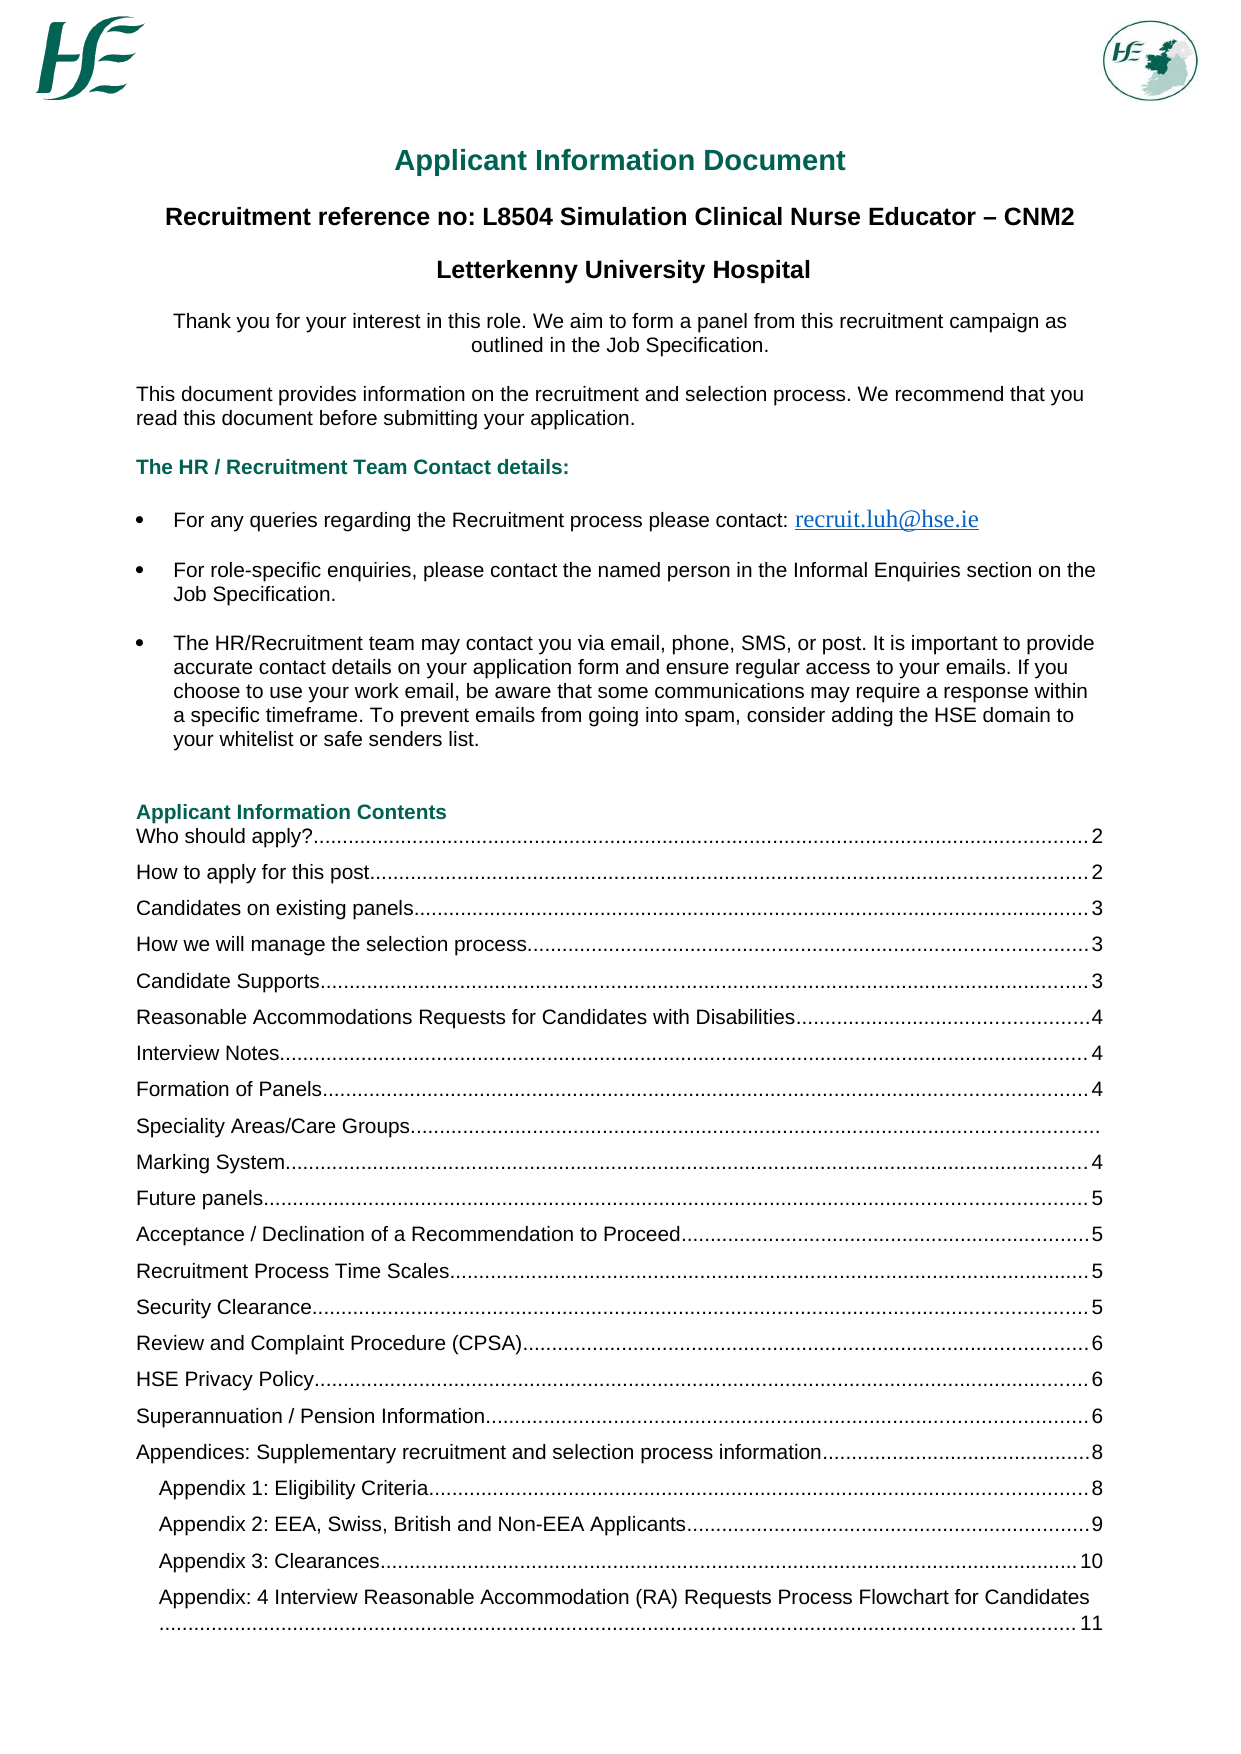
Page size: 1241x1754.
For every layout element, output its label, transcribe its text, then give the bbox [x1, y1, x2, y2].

text Applicant Information Document [136, 143, 1104, 177]
list For role-specific enquiries, please contact the named person in the Informal Enquiries section on the Job Specification. [136, 558, 1104, 606]
text Recruitment reference no: L8504 Simulation Clinical Nurse Educator – CNM2 [136, 202, 1104, 230]
text Thank you for your interest in this role. We aim to form a panel from this recruitment campaign as outlined in the Job Specification. [136, 309, 1104, 357]
text Letterkenny University Hospital [136, 255, 1104, 284]
list For any queries regarding the Recruitment process please contact: recruit.luh@hse.ie [136, 504, 1104, 533]
picture [1096, 15, 1204, 106]
text This document provides information on the recruitment and selection process. We recommend that you read this document before submitting your application. [136, 382, 1104, 430]
list The HR/Recruitment team may contact you via email, phone, SMS, or post. It is important to provide accurate contact details on your application form and ensure regular access to your emails. If you choose to use your work email, be aware that some communications may require a response within a specific timeframe. To prevent emails from going into spam, consider adding the HSE domain to your whitelist or safe senders list. [136, 631, 1104, 751]
text The HR / Recruitment Team Contact details: [136, 455, 1104, 479]
picture [31, 9, 150, 104]
